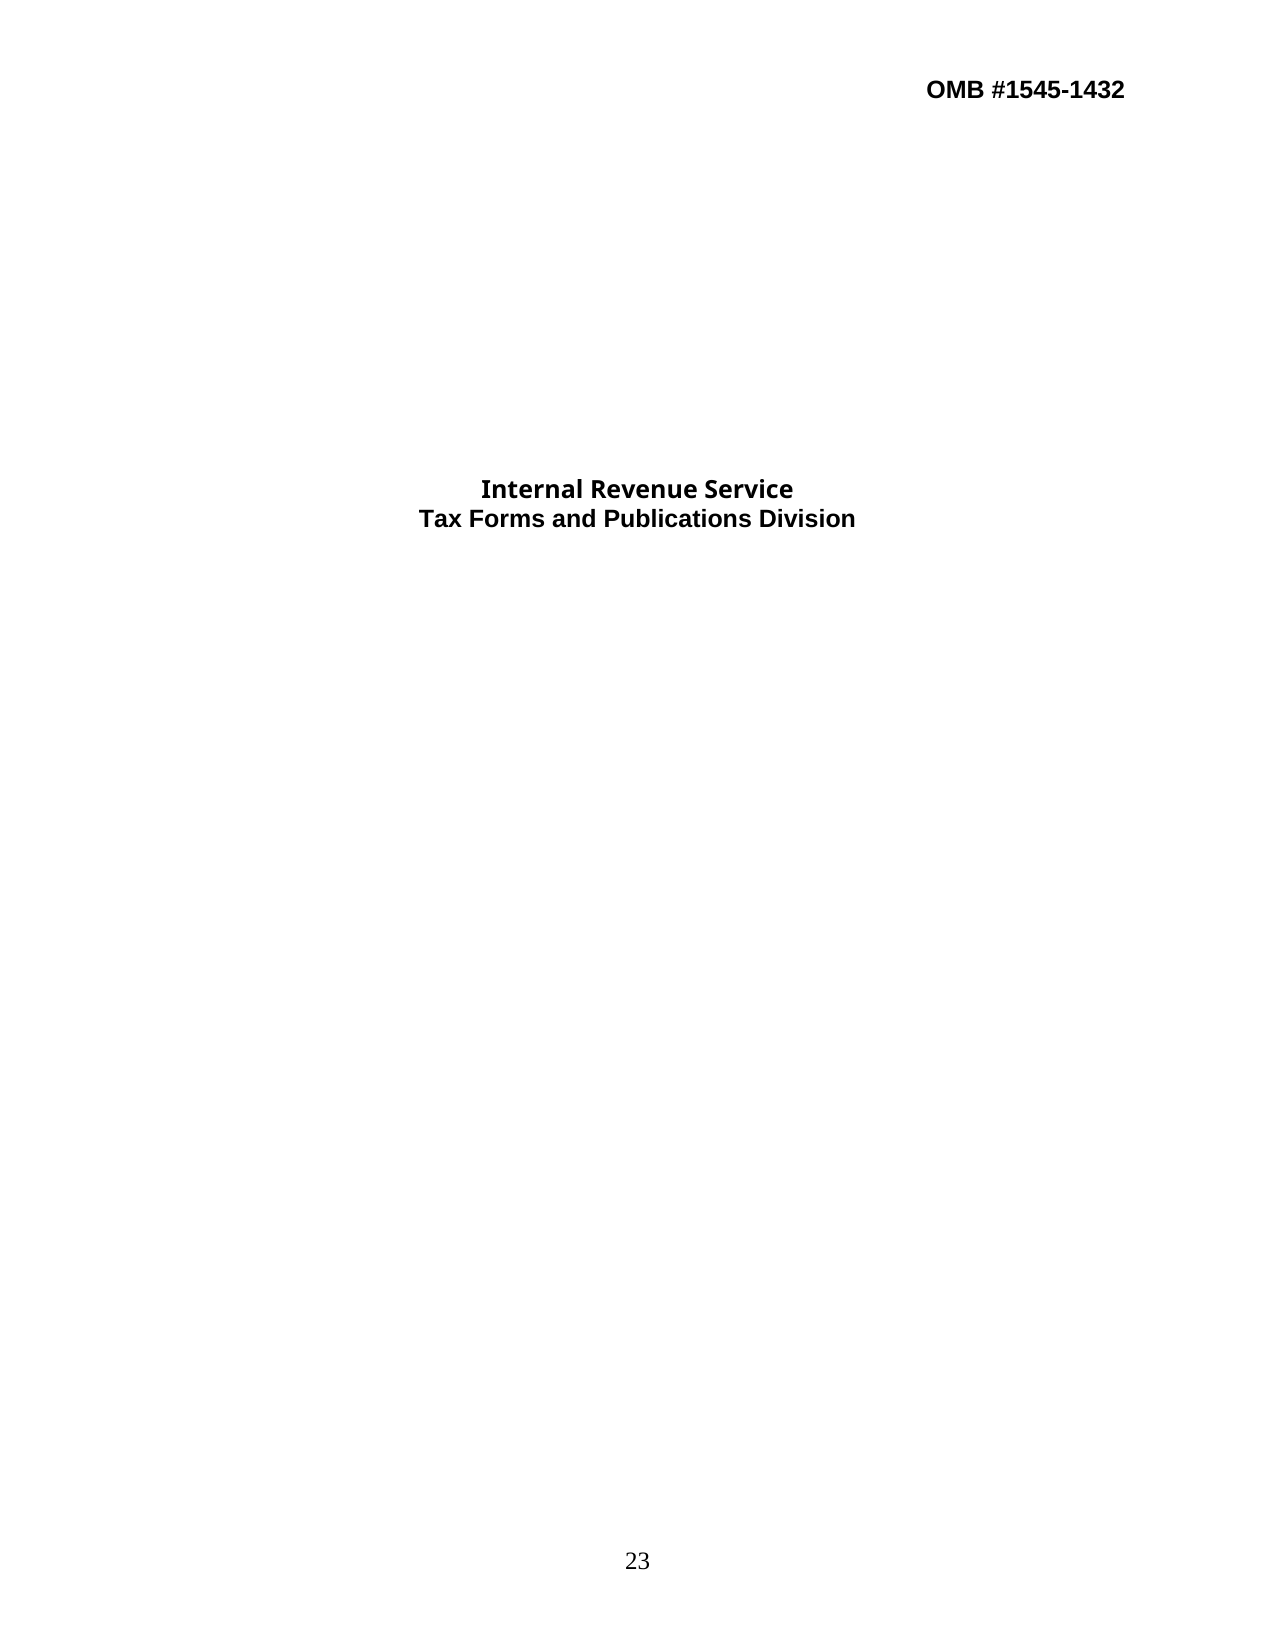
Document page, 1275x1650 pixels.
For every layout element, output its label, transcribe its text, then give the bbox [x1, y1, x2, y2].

subtitle Internal Revenue Service [150, 477, 1125, 504]
text Tax Forms and Publications Division [150, 504, 1125, 533]
